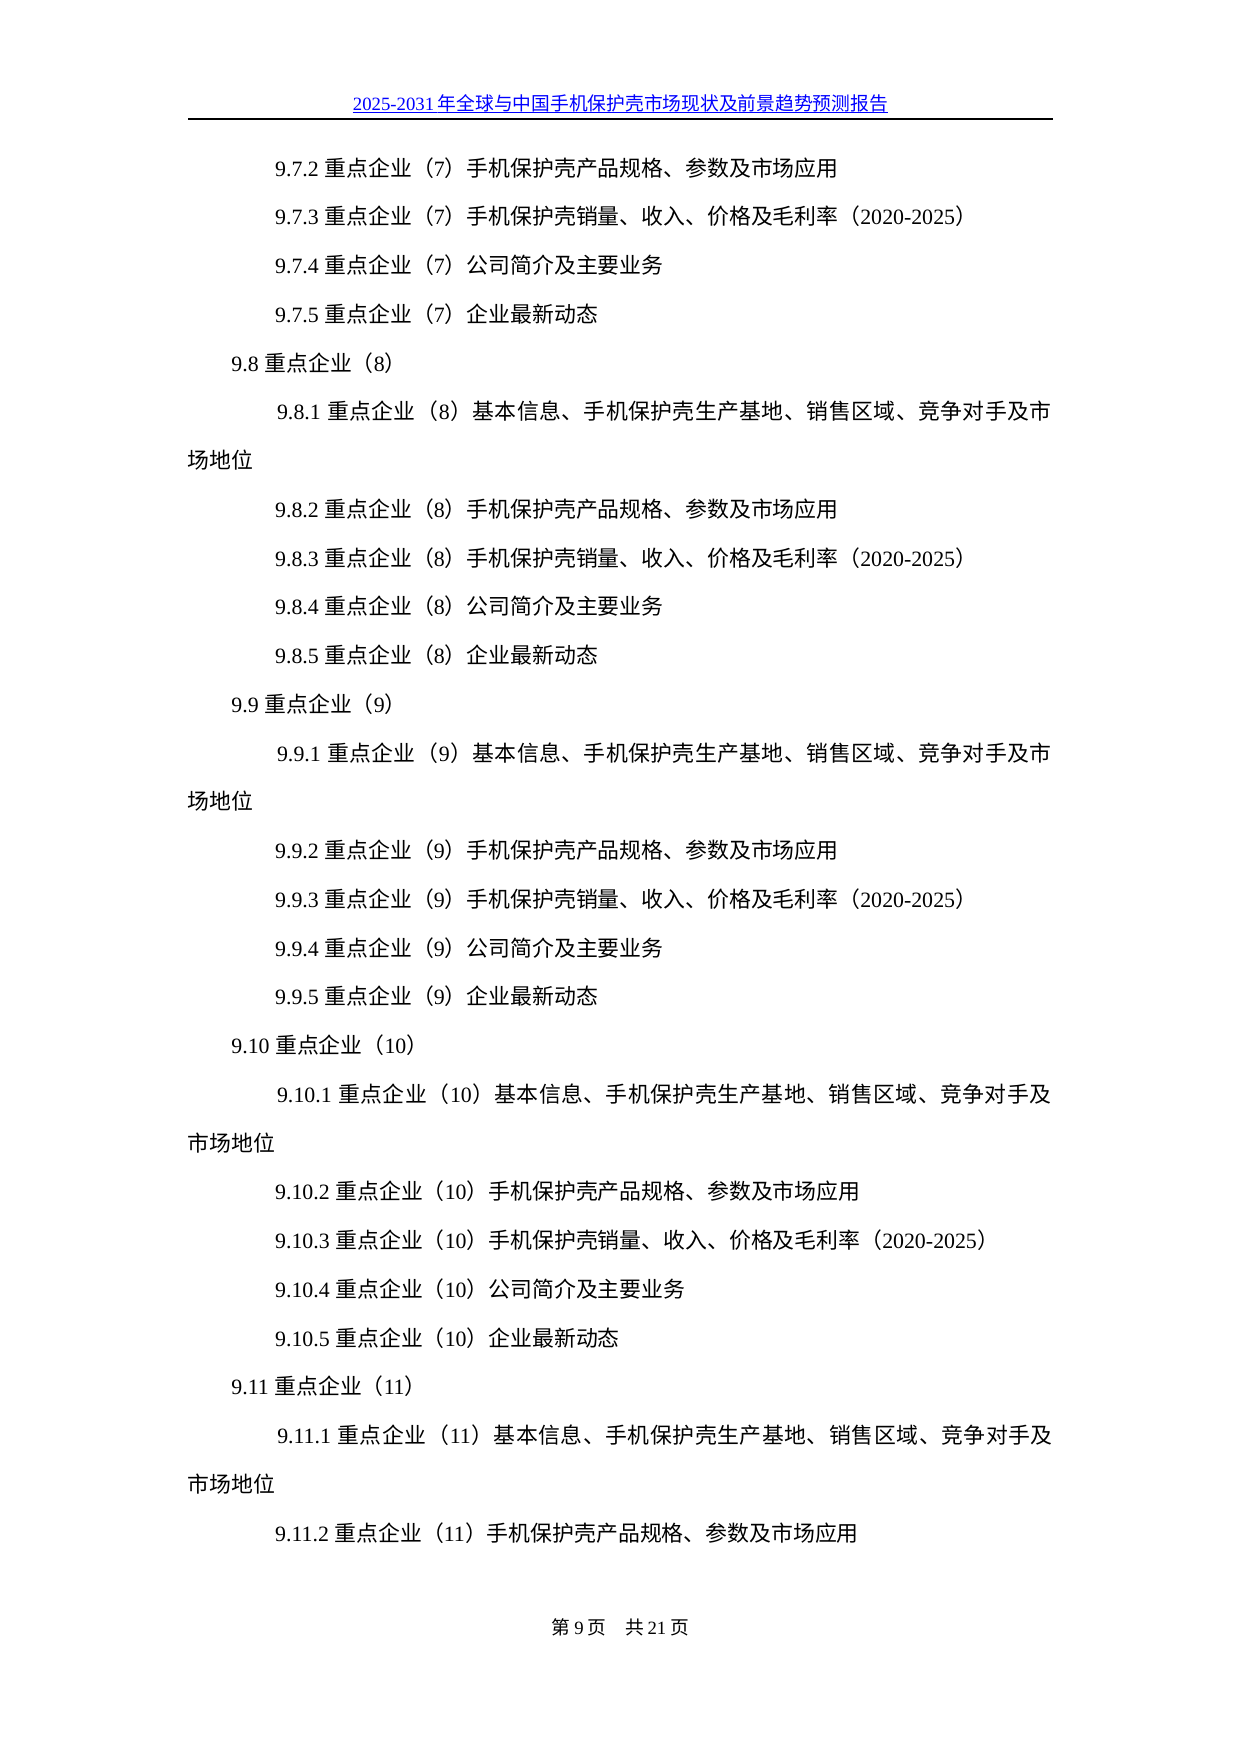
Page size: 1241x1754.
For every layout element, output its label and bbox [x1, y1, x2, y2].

text [187, 150, 1053, 1548]
